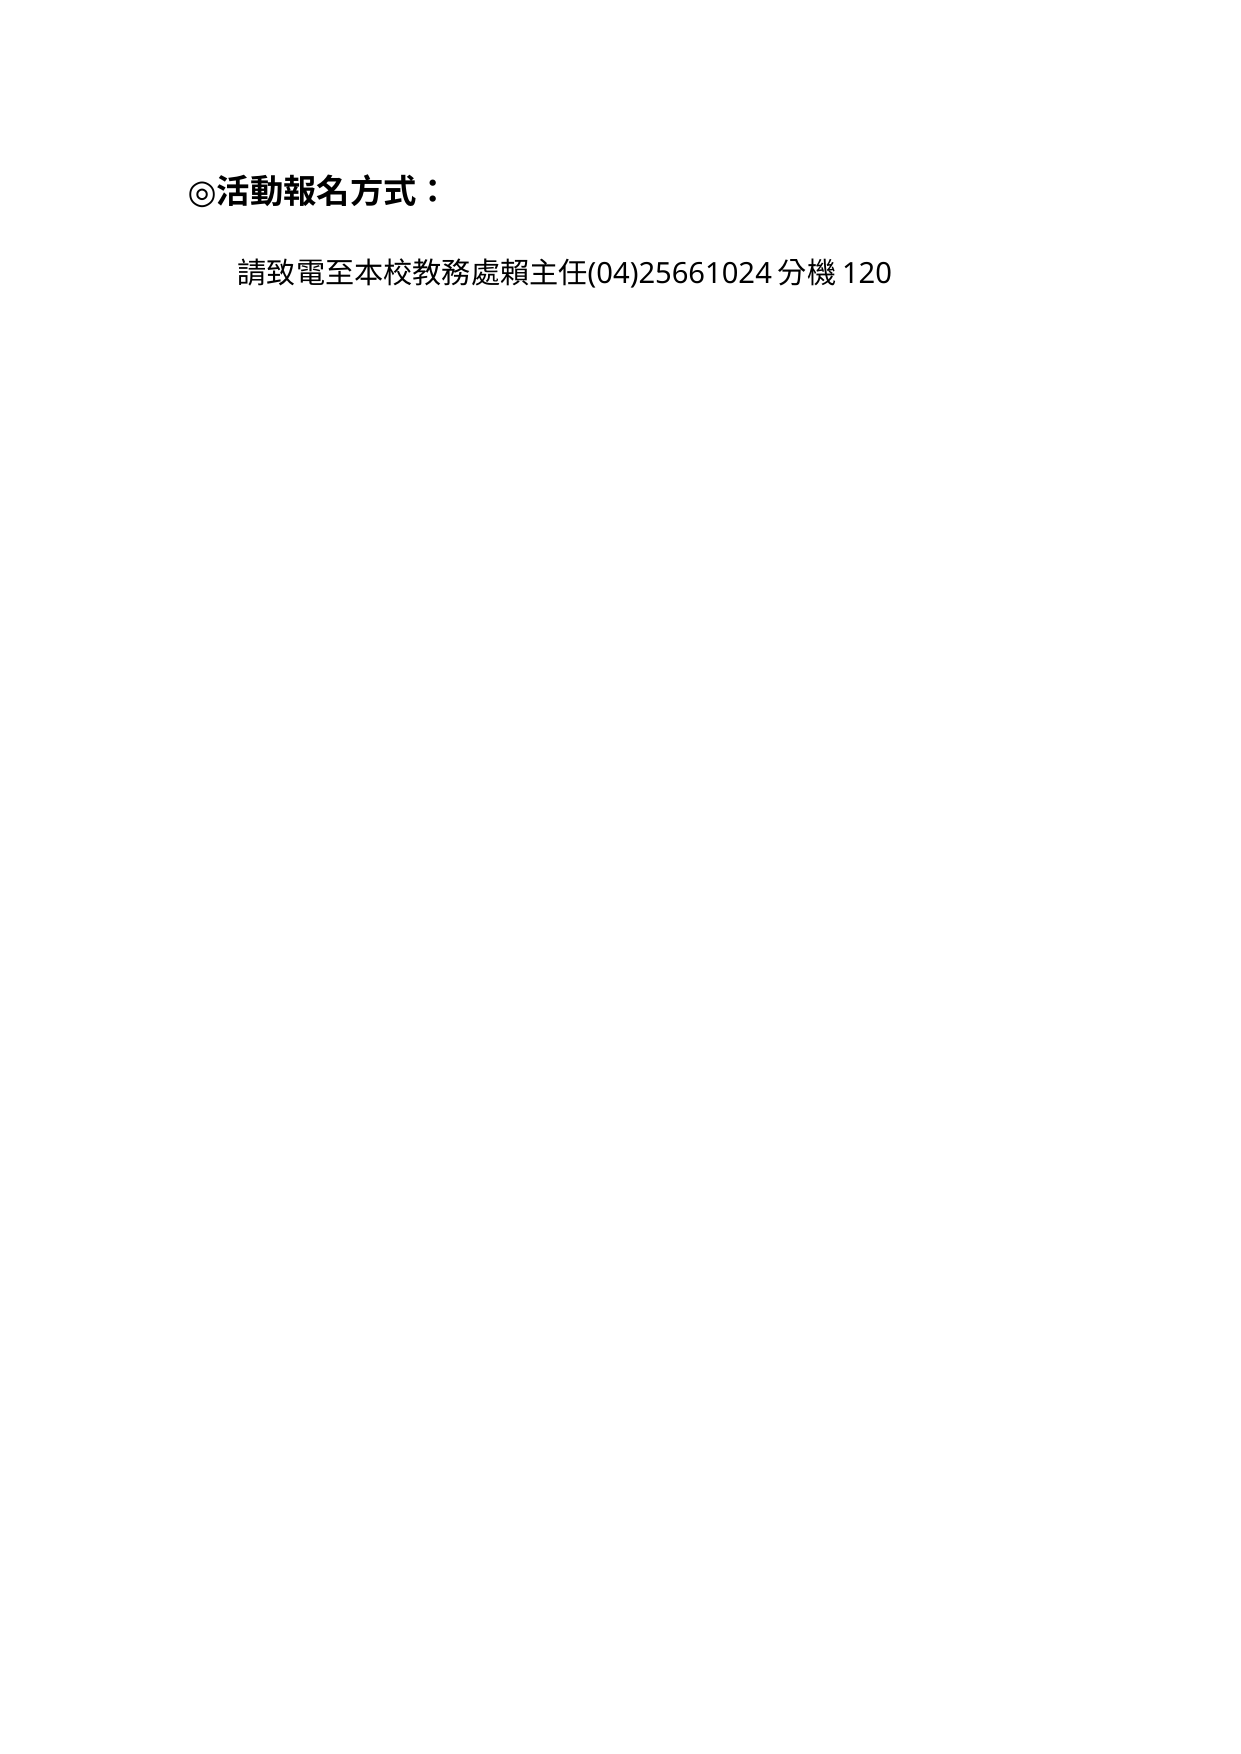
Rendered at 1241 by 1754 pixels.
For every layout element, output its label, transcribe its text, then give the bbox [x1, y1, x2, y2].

text 請致電至本校教務處賴主任(04)25661024分機120 [187, 249, 1053, 292]
text ◎活動報名方式： [187, 164, 1053, 213]
